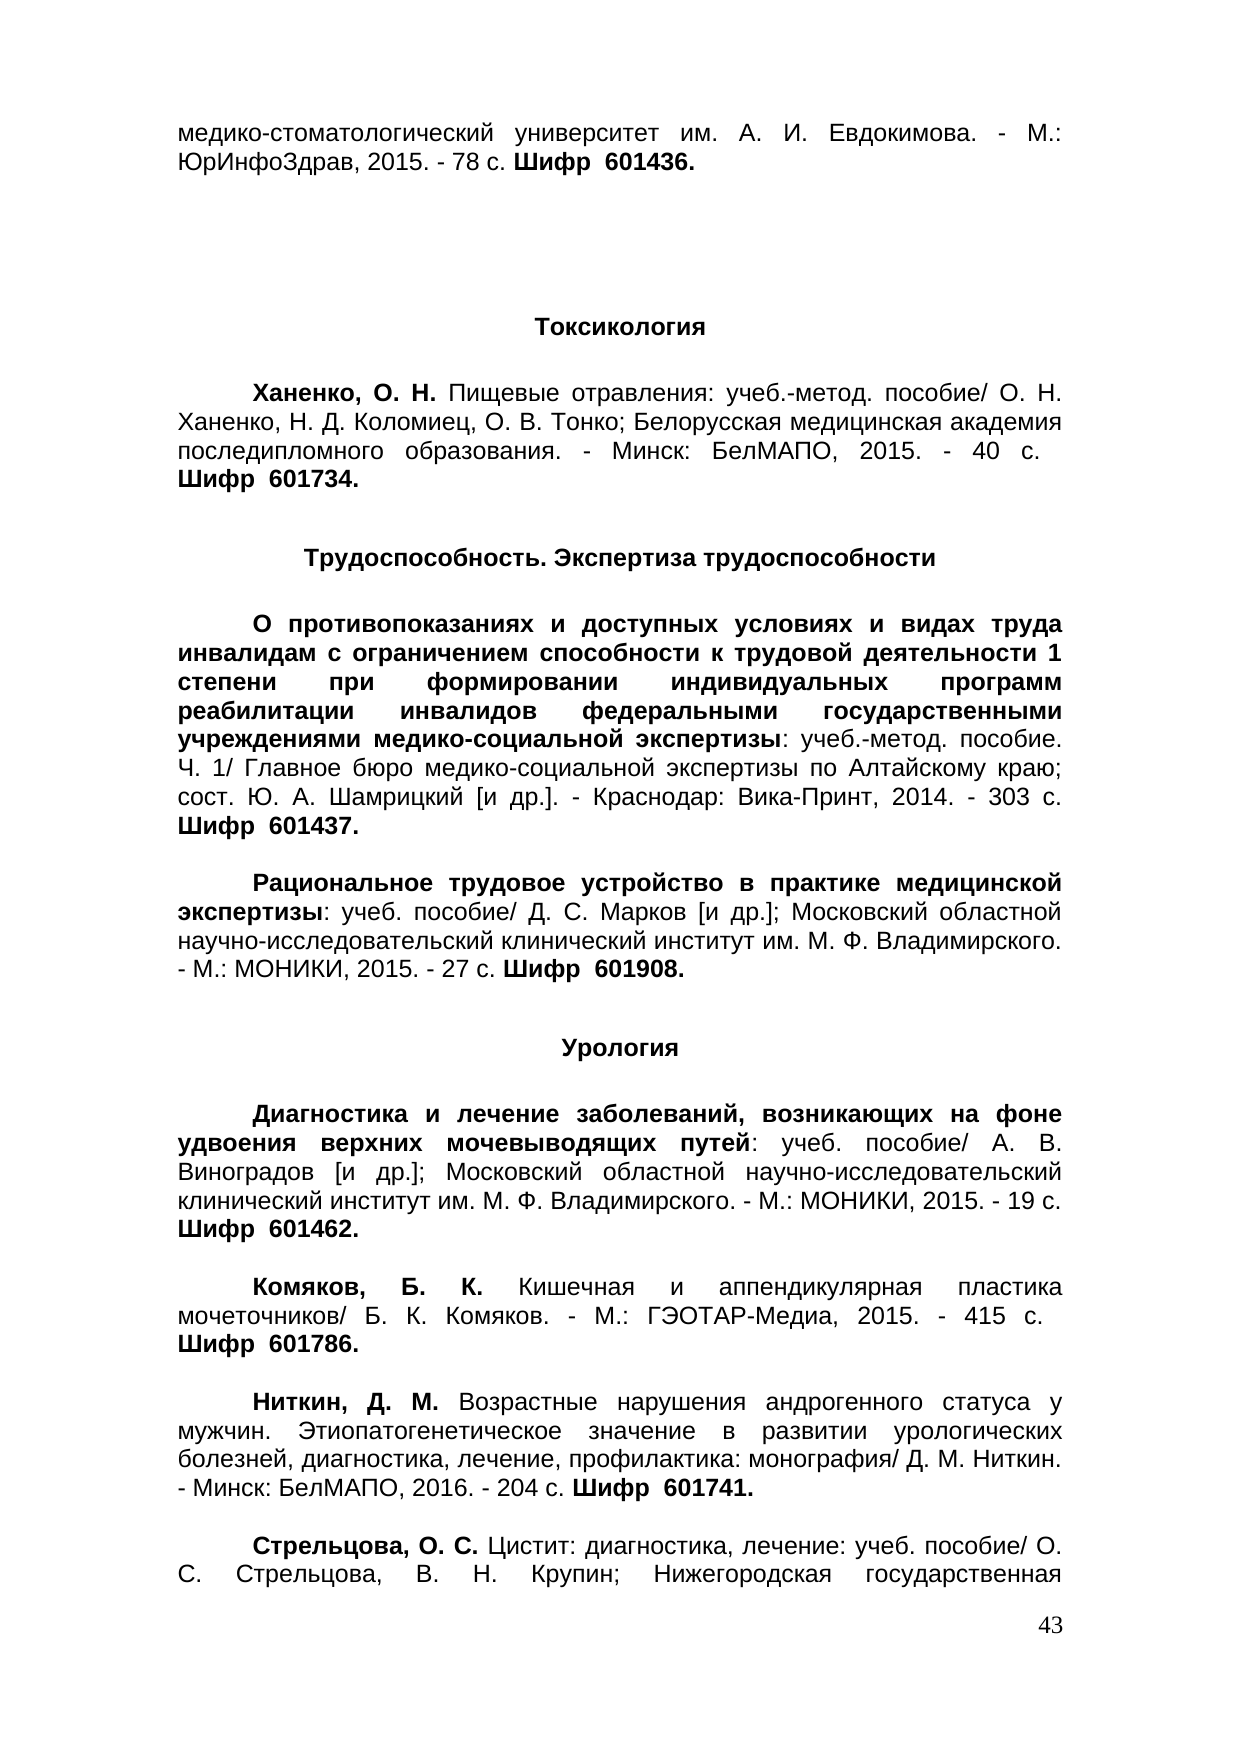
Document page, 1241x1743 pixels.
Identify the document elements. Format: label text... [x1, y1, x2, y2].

text Трудоспособность. Экспертиза трудоспособности [177, 543, 1063, 572]
text Урология [177, 1033, 1063, 1062]
text Ниткин, Д. М. Возрастные нарушения андрогенного статуса у мужчин. Этиопатогенетическое значение в развитии урологических болезней, диагностика, лечение, профилактика: монография/ Д. М. Ниткин. - Минск: БелМАПО, 2016. - 204 с. Шифр 601741. [177, 1387, 1063, 1502]
text Рациональное трудовое устройство в практике медицинской экспертизы: учеб. пособие/ Д. С. Марков [и др.]; Московский областной научно-исследовательский клинический институт им. М. Ф. Владимирского. - М.: МОНИКИ, 2015. - 27 с. Шифр 601908. [177, 868, 1063, 983]
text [177, 118, 1063, 176]
text Комяков, Б. К. Кишечная и аппендикулярная пластика мочеточников/ Б. К. Комяков. - М.: ГЭОТАР-Медиа, 2015. - 415 с. Шифр 601786. [177, 1272, 1063, 1358]
text Диагностика и лечение заболеваний, возникающих на фоне удвоения верхних мочевыводящих путей: учеб. пособие/ А. В. Виноградов [и др.]; Московский областной научно-исследовательский клинический институт им. М. Ф. Владимирского. - М.: МОНИКИ, 2015. - 19 с. Шифр 601462. [177, 1099, 1063, 1243]
text Ханенко, О. Н. Пищевые отравления: учеб.-метод. пособие/ О. Н. Ханенко, Н. Д. Коломиец, О. В. Тонко; Белорусская медицинская академия последипломного образования. - Минск: БелМАПО, 2015. - 40 с. Шифр 601734. [177, 378, 1063, 493]
text Токсикология [177, 312, 1063, 341]
text О противопоказаниях и доступных условиях и видах труда инвалидам с ограничением способности к трудовой деятельности 1 степени при формировании индивидуальных программ реабилитации инвалидов федеральными государственными учреждениями медико-социальной экспертизы: учеб.-метод. пособие. Ч. 1/ Главное бюро медико-социальной экспертизы по Алтайскому краю; сост. Ю. А. Шамрицкий [и др.]. - Краснодар: Вика-Принт, 2014. - 303 с. Шифр 601437. [177, 609, 1063, 839]
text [177, 1531, 1063, 1588]
